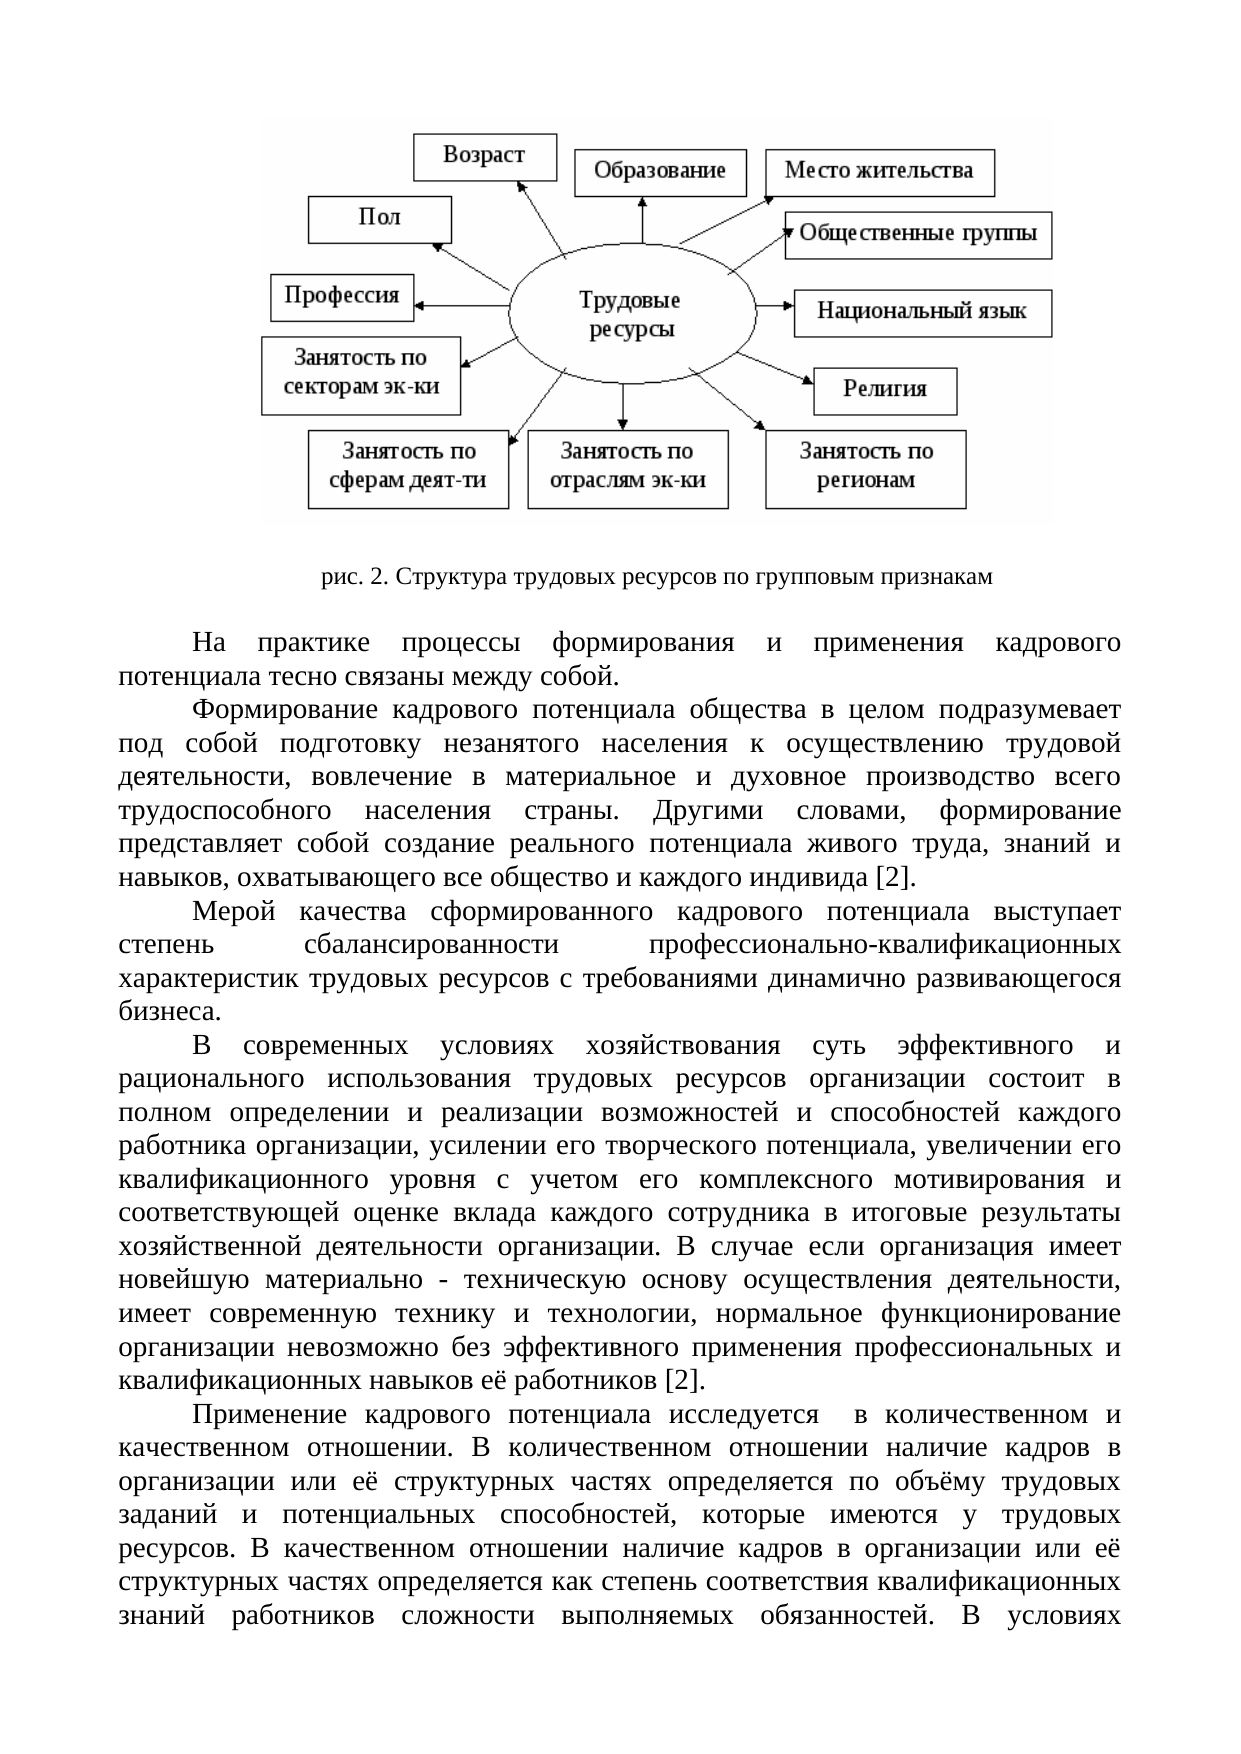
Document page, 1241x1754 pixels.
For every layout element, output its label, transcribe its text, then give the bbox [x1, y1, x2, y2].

text В современных условиях хозяйствования суть эффективного и рационального использования трудовых ресурсов организации состоит в полном определении и реализации возможностей и способностей каждого работника организации, усилении его творческого потенциала, увеличении его квалификационного уровня с учетом его комплексного мотивирования и соответствующей оценке вклада каждого сотрудника в итоговые результаты хозяйственной деятельности организации. В случае если организация имеет новейшую материально - техническую основу осуществления деятельности, имеет современную технику и технологии, нормальное функционирование организации невозможно без эффективного применения профессиональных и квалификационных навыков её работников [2]. [118, 1027, 1122, 1396]
text Формирование кадрового потенциала общества в целом подразумевает под собой подготовку незанятого населения к осуществлению трудовой деятельности, вовлечение в материальное и духовное производство всего трудоспособного населения страны. Другими словами, формирование представляет собой создание реального потенциала живого труда, знаний и навыков, охватывающего все общество и каждого индивида [2]. [118, 691, 1122, 893]
text На практике процессы формирования и применения кадрового потенциала тесно связаны между собой. [118, 624, 1122, 691]
text рис. 2. Структура трудовых ресурсов по групповым признакам [118, 558, 1122, 591]
picture [260, 118, 1054, 525]
text Мерой качества сформированного кадрового потенциала выступает степень сбалансированности профессионально-квалификационных характеристик трудовых ресурсов с требованиями динамично развивающегося бизнеса. [118, 893, 1122, 1027]
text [118, 1396, 1122, 1631]
